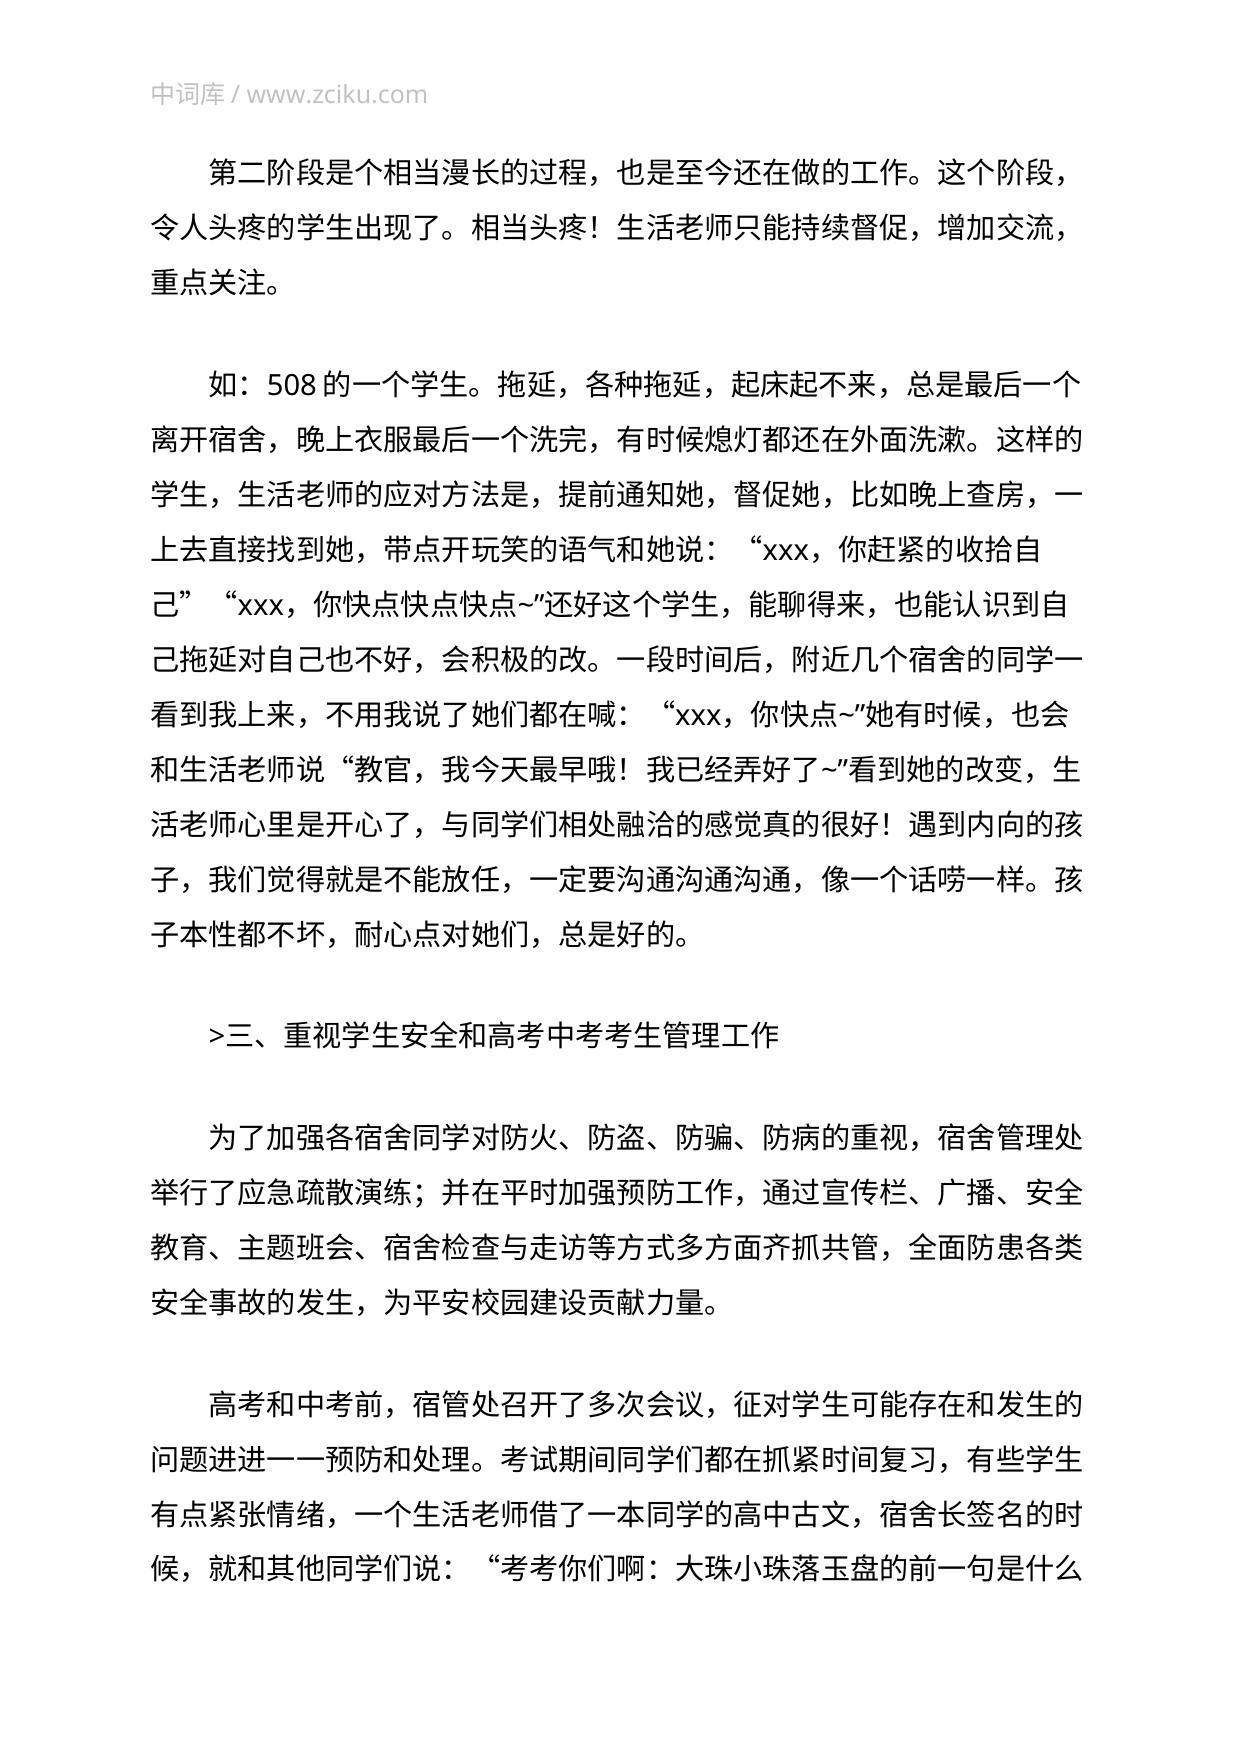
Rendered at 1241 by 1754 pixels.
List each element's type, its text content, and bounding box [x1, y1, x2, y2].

text 为了加强各宿舍同学对防火、防盗、防骗、防病的重视，宿舍管理处举行了应急疏散演练；并在平时加强预防工作，通过宣传栏、广播、安全教育、主题班会、宿舍检查与走访等方式多方面齐抓共管，全面防患各类安全事故的发生，为平安校园建设贡献力量。 [150, 1115, 1090, 1322]
text >三、重视学生安全和高考中考考生管理工作 [150, 1013, 1090, 1055]
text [150, 1381, 1090, 1588]
text 第二阶段是个相当漫长的过程，也是至今还在做的工作。这个阶段，令人头疼的学生出现了。相当头疼！生活老师只能持续督促，增加交流，重点关注。 [150, 150, 1090, 302]
text 如：508的一个学生。拖延，各种拖延，起床起不来，总是最后一个离开宿舍，晚上衣服最后一个洗完，有时候熄灯都还在外面洗漱。这样的学生，生活老师的应对方法是，提前通知她，督促她，比如晚上查房，一上去直接找到她，带点开玩笑的语气和她说：“xxx，你赶紧的收拾自己”“xxx，你快点快点快点~”还好这个学生，能聊得来，也能认识到自己拖延对自己也不好，会积极的改。一段时间后，附近几个宿舍的同学一看到我上来，不用我说了她们都在喊：“xxx，你快点~”她有时候，也会和生活老师说“教官，我今天最早哦！我已经弄好了~”看到她的改变，生活老师心里是开心了，与同学们相处融洽的感觉真的很好！遇到内向的孩子，我们觉得就是不能放任，一定要沟通沟通沟通，像一个话唠一样。孩子本性都不坏，耐心点对她们，总是好的。 [150, 362, 1090, 953]
